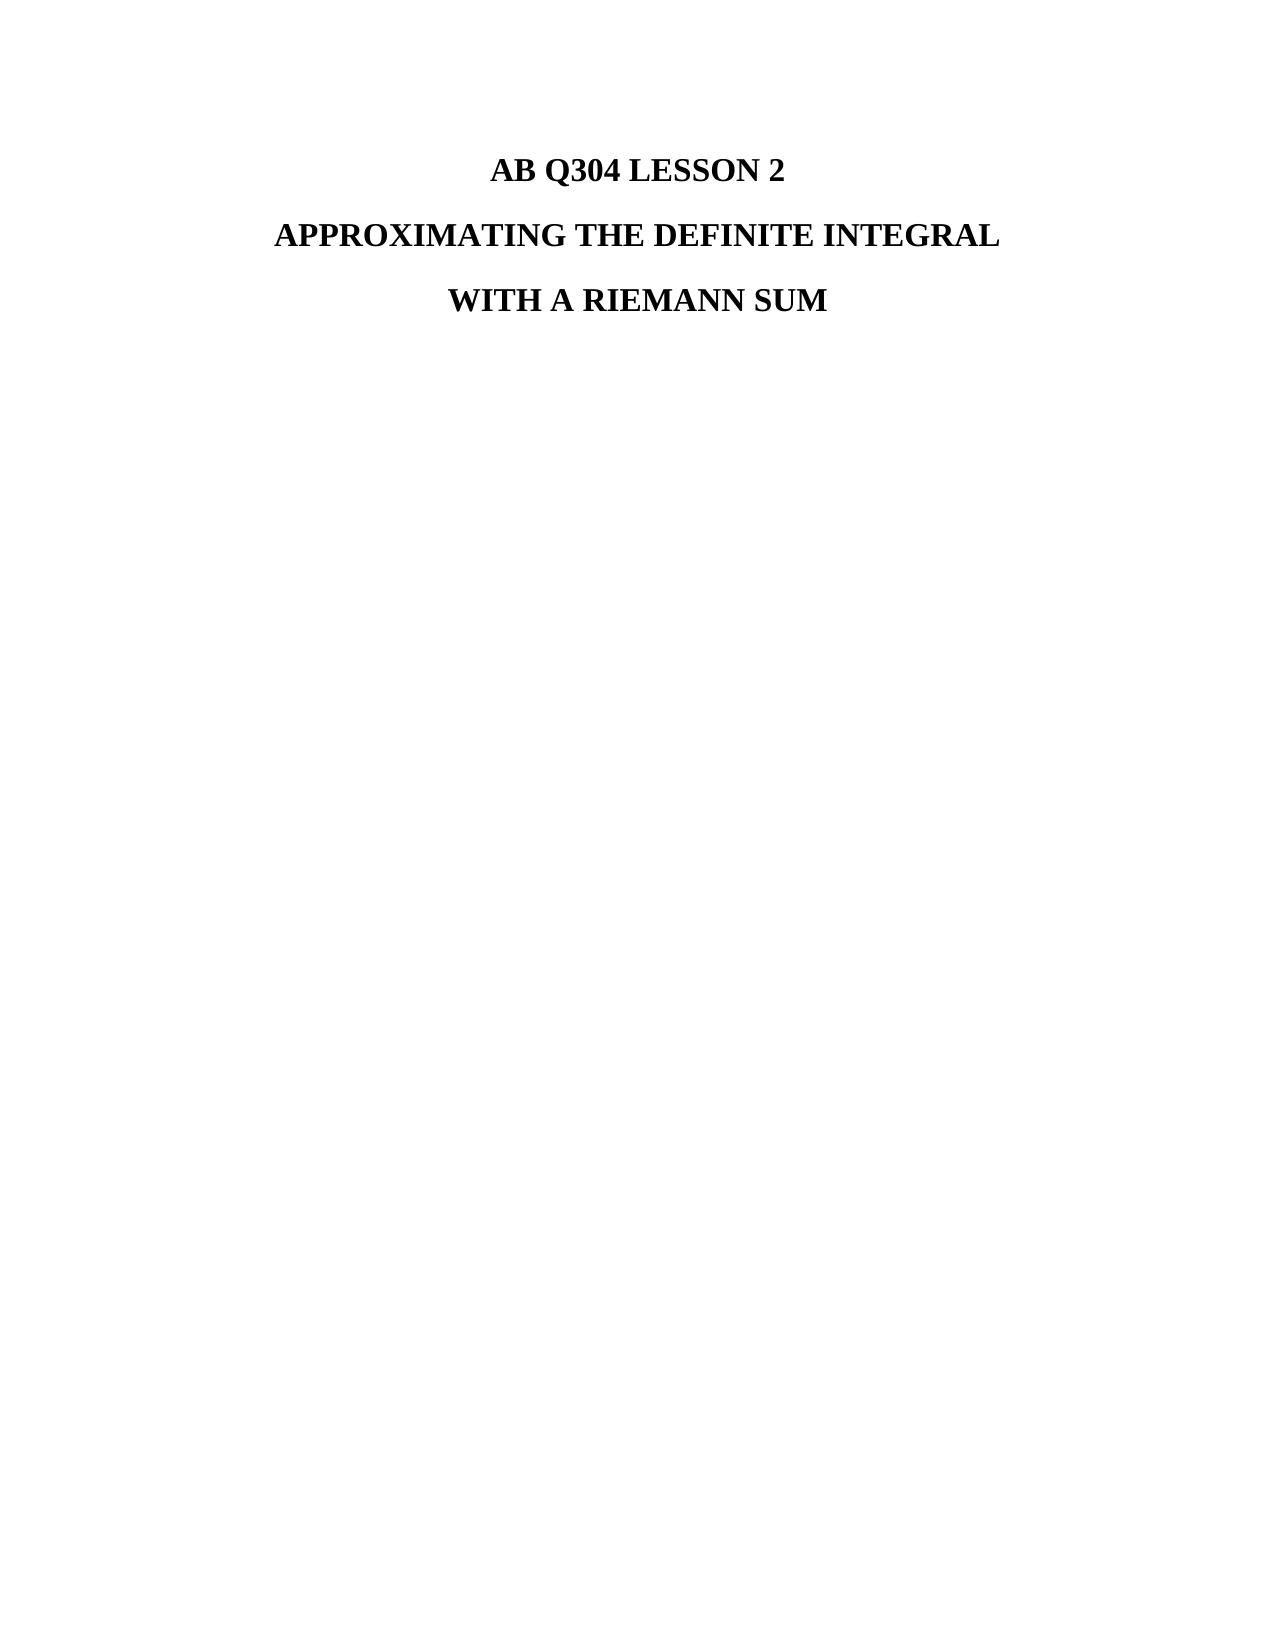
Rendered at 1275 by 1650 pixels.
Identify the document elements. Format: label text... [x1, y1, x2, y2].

text APPROXIMATING THE DEFINITE INTEGRAL [150, 215, 1125, 253]
text AB Q304 LESSON 2 [150, 150, 1125, 188]
text WITH A RIEMANN SUM [150, 280, 1125, 318]
